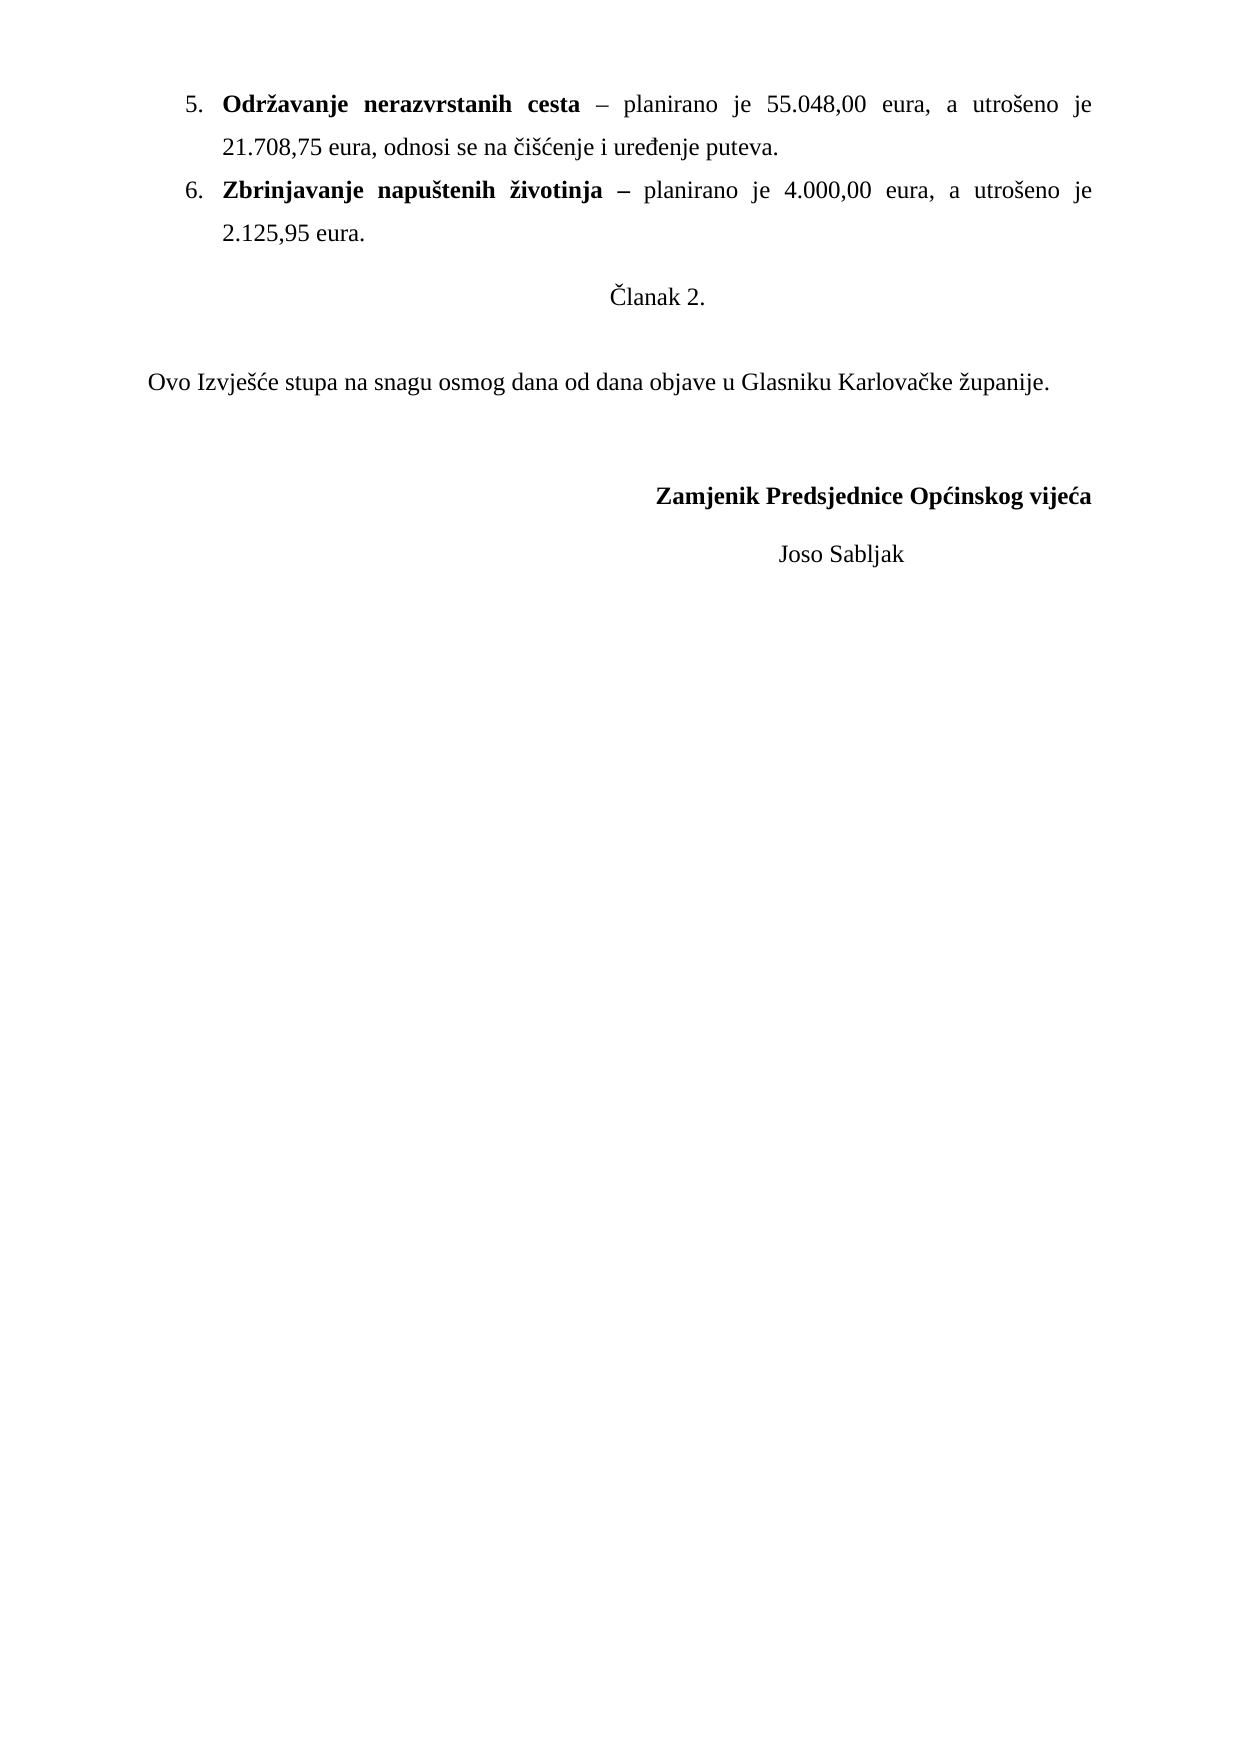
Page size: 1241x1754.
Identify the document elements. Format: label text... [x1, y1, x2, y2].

text Zamjenik Predsjednice Općinskog vijeća [148, 481, 1092, 510]
text Ovo Izvješće stupa na snagu osmog dana od dana objave u Glasniku Karlovačke županije. [148, 367, 1092, 396]
text Članak 2. [222, 282, 1092, 311]
text Joso Sabljak [590, 539, 1092, 568]
list Zbrinjavanje napuštenih životinja – planirano je 4.000,00 eura, a utrošeno je 2.125,95 eura. [185, 175, 1092, 247]
list Održavanje nerazvrstanih cesta – planirano je 55.048,00 eura, a utrošeno je 21.708,75 eura, odnosi se na čišćenje i uređenje puteva. [185, 89, 1092, 161]
